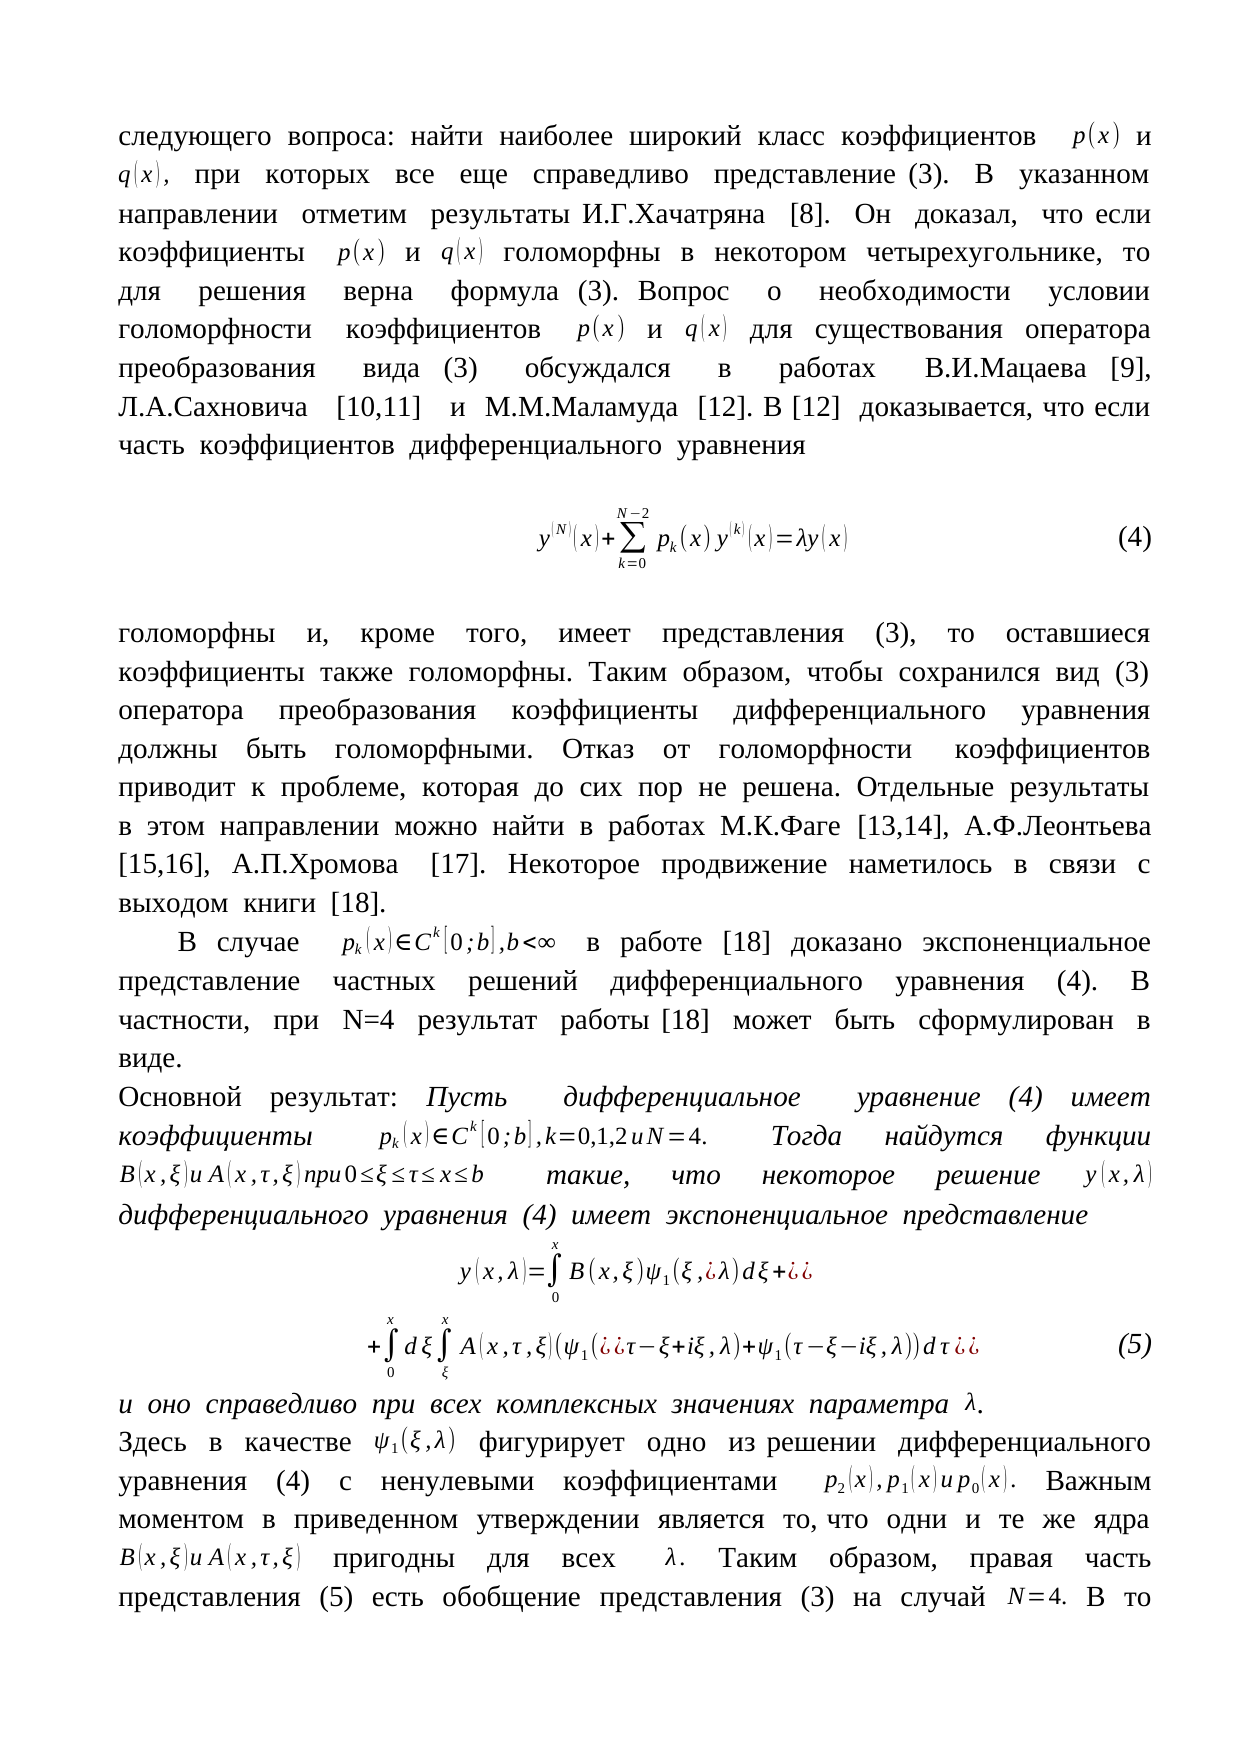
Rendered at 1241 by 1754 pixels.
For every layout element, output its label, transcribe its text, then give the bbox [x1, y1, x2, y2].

text (5) [118, 1310, 1152, 1381]
text и оно справедливо при всех комплексных значениях параметра . [118, 1386, 1152, 1419]
text В случае в работе [18] доказано экспоненциальное представление частных решений дифференциального уравнения (4). В частности, при N=4 результат работы [18] может быть сформулирован в виде. [118, 923, 1152, 1074]
text Основной результат: Пусть дифференциальное уравнение (4) имеет коэффициенты Тогда найдутся функции такие, что некоторое решение дифференциального уравнения (4) имеет экспоненциальное представление [118, 1079, 1152, 1230]
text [118, 118, 1152, 461]
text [118, 1424, 1152, 1613]
text (4) [118, 504, 1152, 572]
text голоморфны и, кроме того, имеет представления (3), то оставшиеся коэффициенты также голоморфны. Таким образом, чтобы сохранился вид (3) оператора преобразования коэффициенты дифференциального уравнения должны быть голоморфными. Отказ от голоморфности коэффициентов приводит к проблеме, которая до сих пор не решена. Отдельные результаты в этом направлении можно найти в работах М.К.Фаге [13,14], А.Ф.Леонтьева [15,16], А.П.Хромова [17]. Некоторое продвижение наметилось в связи с выходом книги [18]. [118, 615, 1152, 918]
